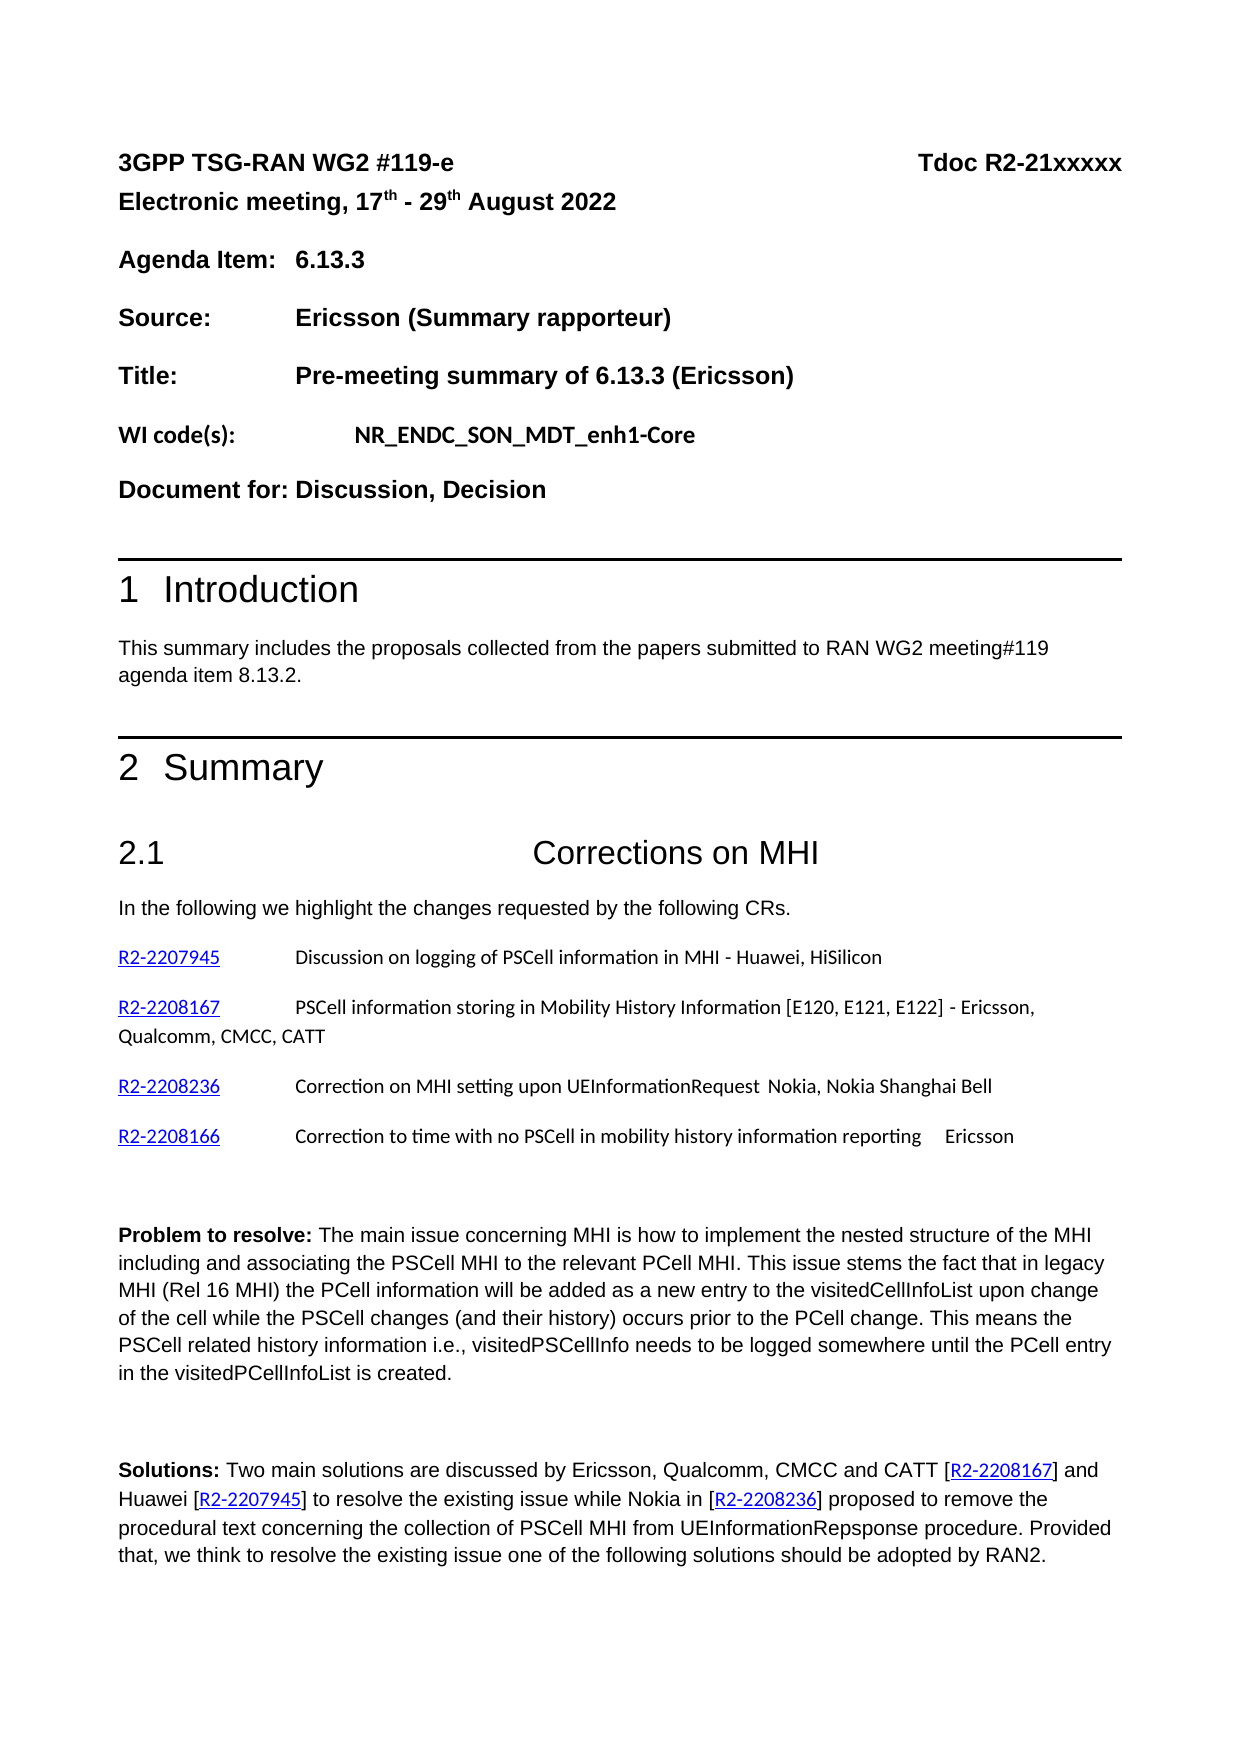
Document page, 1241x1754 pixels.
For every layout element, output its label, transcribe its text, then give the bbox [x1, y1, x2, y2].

text Electronic meeting, 17th - 29th August 2022 [118, 187, 1122, 216]
text Agenda Item: 6.13.3 [118, 245, 1122, 273]
text This summary includes the proposals collected from the papers submitted to RAN WG2 meeting#119 agenda item 8.13.2. [118, 635, 1122, 687]
text Document for: Discussion, Decision [118, 475, 1122, 503]
text In the following we highlight the changes requested by the following CRs. [118, 896, 1122, 919]
text Solutions: Two main solutions are discussed by Ericsson, Qualcomm, CMCC and CATT [R2-2208167] and Huawei [R2-2207945] to resolve the existing issue while Nokia in [R2-2208236] proposed to remove the procedural text concerning the collection of PSCell MHI from UEInformationRepsponse procedure. Provided that, we think to resolve the existing issue one of the following solutions should be adopted by RAN2. [118, 1457, 1122, 1567]
subtitle Summary [118, 739, 1122, 789]
subtitle Corrections on MHI [14, 833, 1122, 871]
text Source: Ericsson (Summary rapporteur) [118, 303, 1122, 332]
text R2-2208236 Correction on MHI setting upon UEInformationRequest Nokia, Nokia Shanghai Bell [118, 1073, 1122, 1098]
text R2-2208167 PSCell information storing in Mobility History Information [E120, E121, E122] - Ericsson, Qualcomm, CMCC, CATT [118, 994, 1122, 1048]
text WI code(s): NR_ENDC_SON_MDT_enh1-Core [118, 419, 1122, 449]
subtitle Introduction [118, 561, 1122, 610]
text Title: Pre-meeting summary of 6.13.3 (Ericsson) [118, 361, 1122, 389]
text R2-2208166 Correction to time with no PSCell in mobility history information reporting Ericsson [118, 1123, 1122, 1148]
text R2-2207945 Discussion on logging of PSCell information in MHI - Huawei, HiSilicon [118, 944, 1122, 969]
text 3GPP TSG-RAN WG2 #119-e Tdoc R2-21xxxxx [118, 147, 1122, 176]
text Problem to resolve: The main issue concerning MHI is how to implement the nested structure of the MHI including and associating the PSCell MHI to the relevant PCell MHI. This issue stems the fact that in legacy MHI (Rel 16 MHI) the PCell information will be added as a new entry to the visitedCellInfoList upon change of the cell while the PSCell changes (and their history) occurs prior to the PCell change. This means the PSCell related history information i.e., visitedPSCellInfo needs to be logged somewhere until the PCell entry in the visitedPCellInfoList is created. [118, 1223, 1122, 1384]
